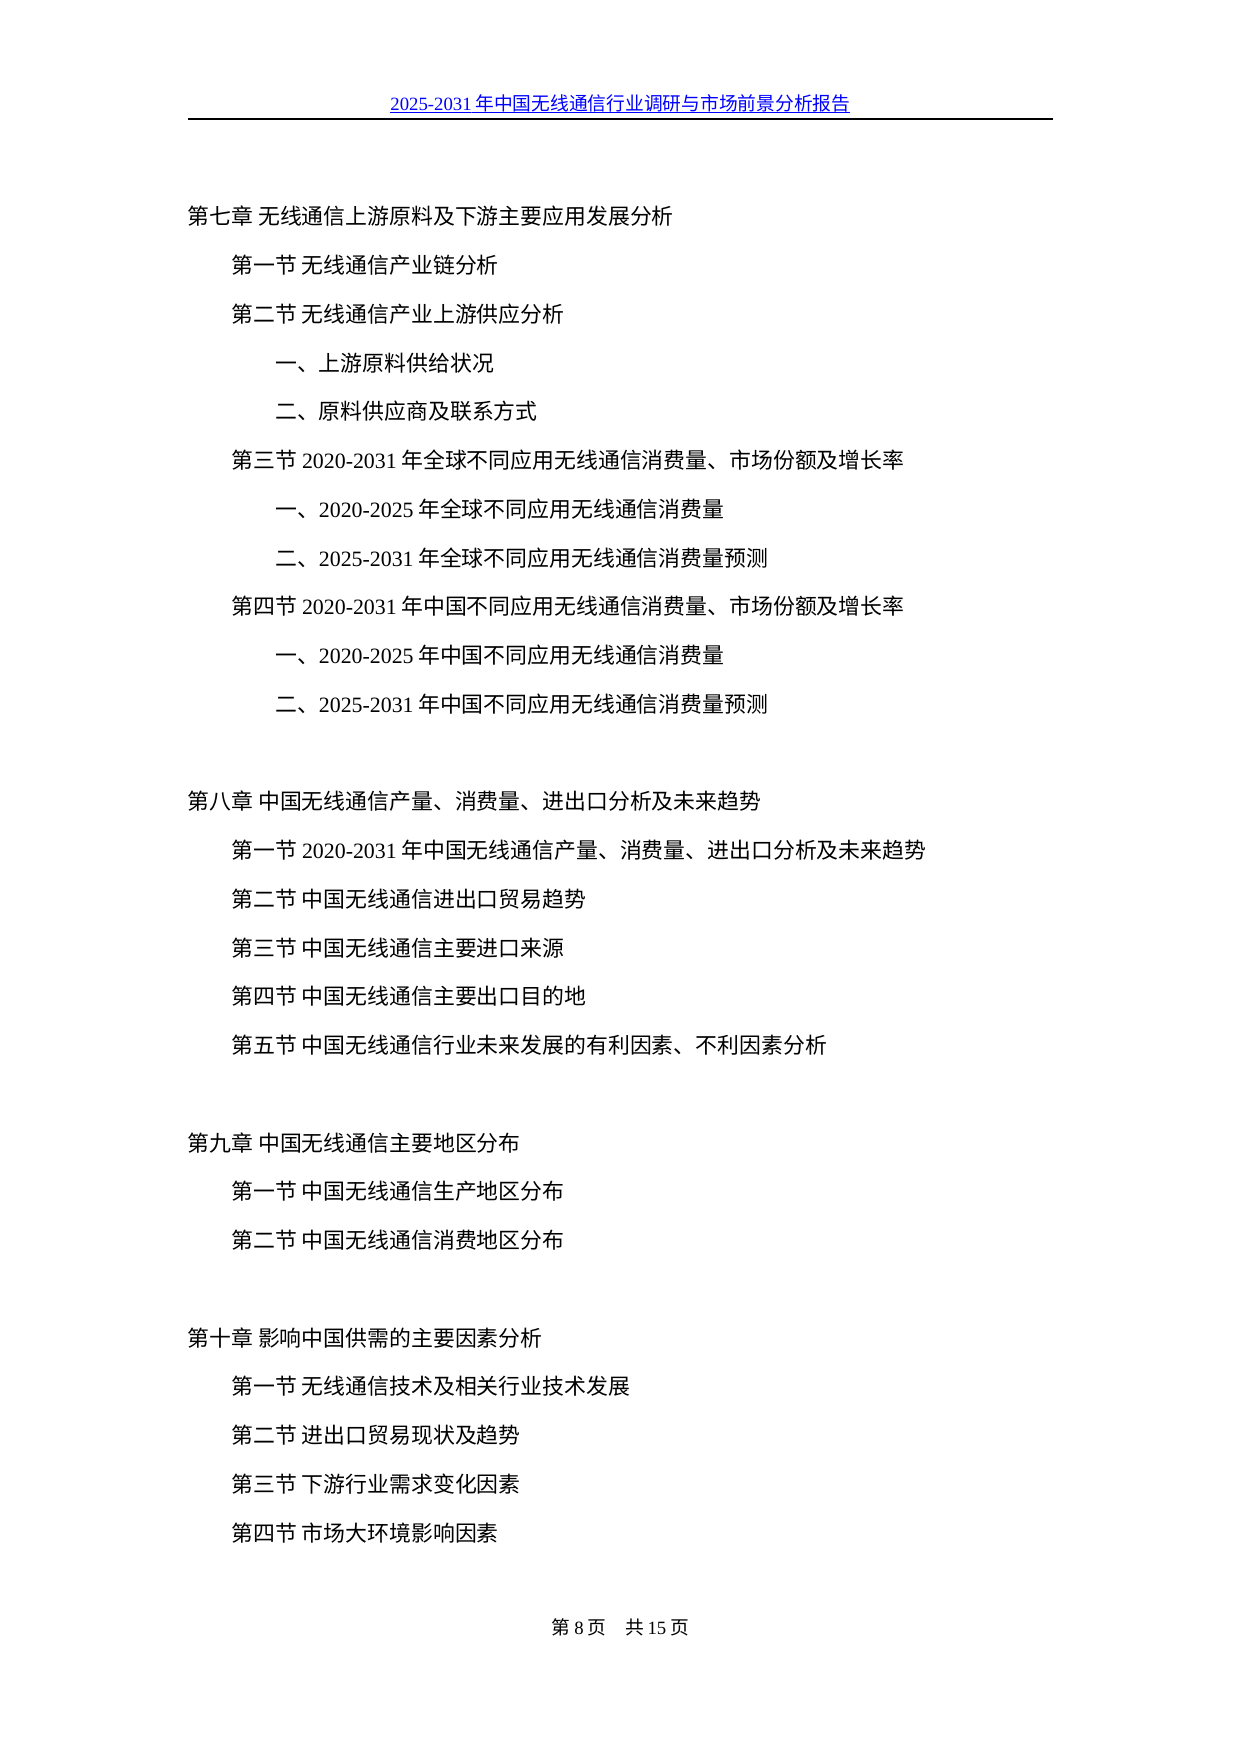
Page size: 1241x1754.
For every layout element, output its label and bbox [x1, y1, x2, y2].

text [187, 150, 1053, 1548]
